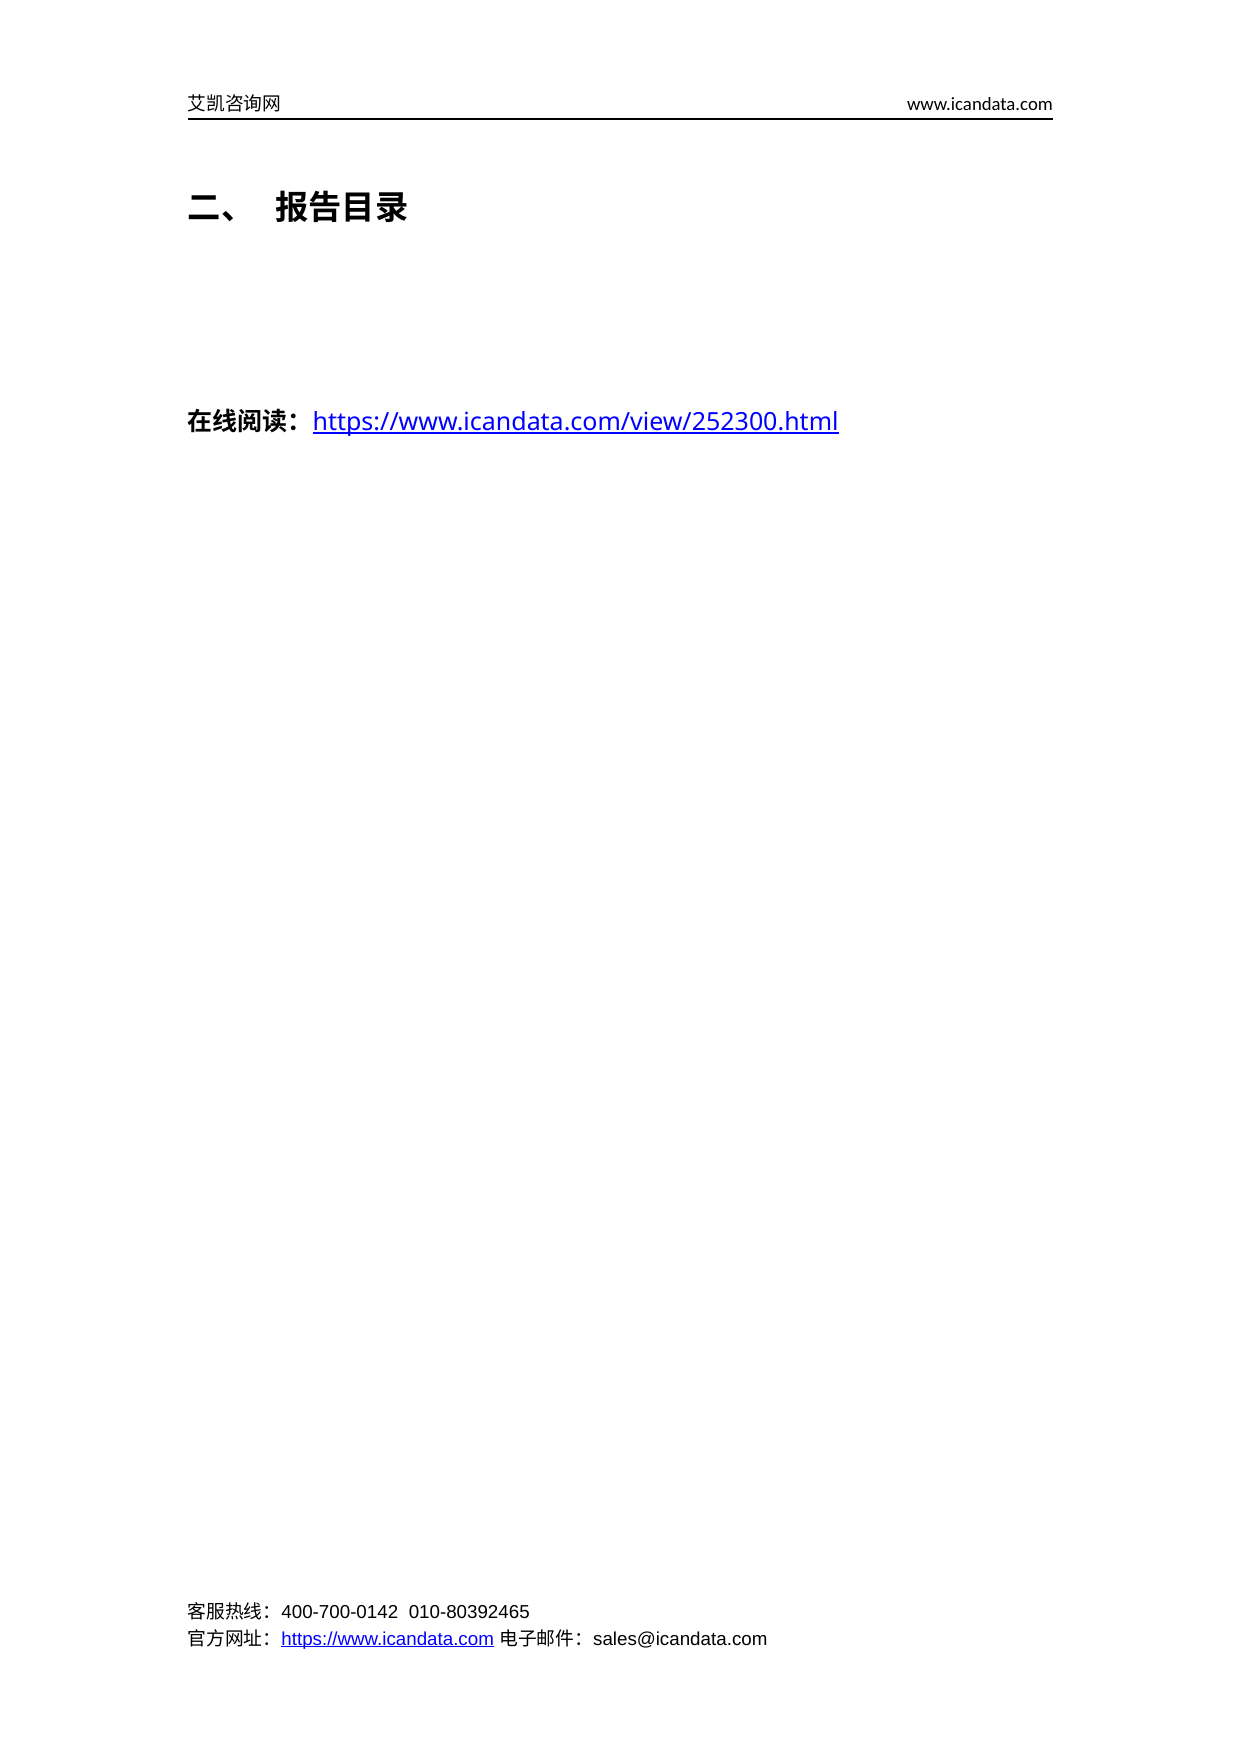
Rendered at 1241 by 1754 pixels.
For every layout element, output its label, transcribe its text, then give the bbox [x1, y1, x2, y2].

subtitle 报告目录 [187, 172, 1053, 237]
text 在线阅读：https://www.icandata.com/view/252300.html [187, 387, 1053, 452]
